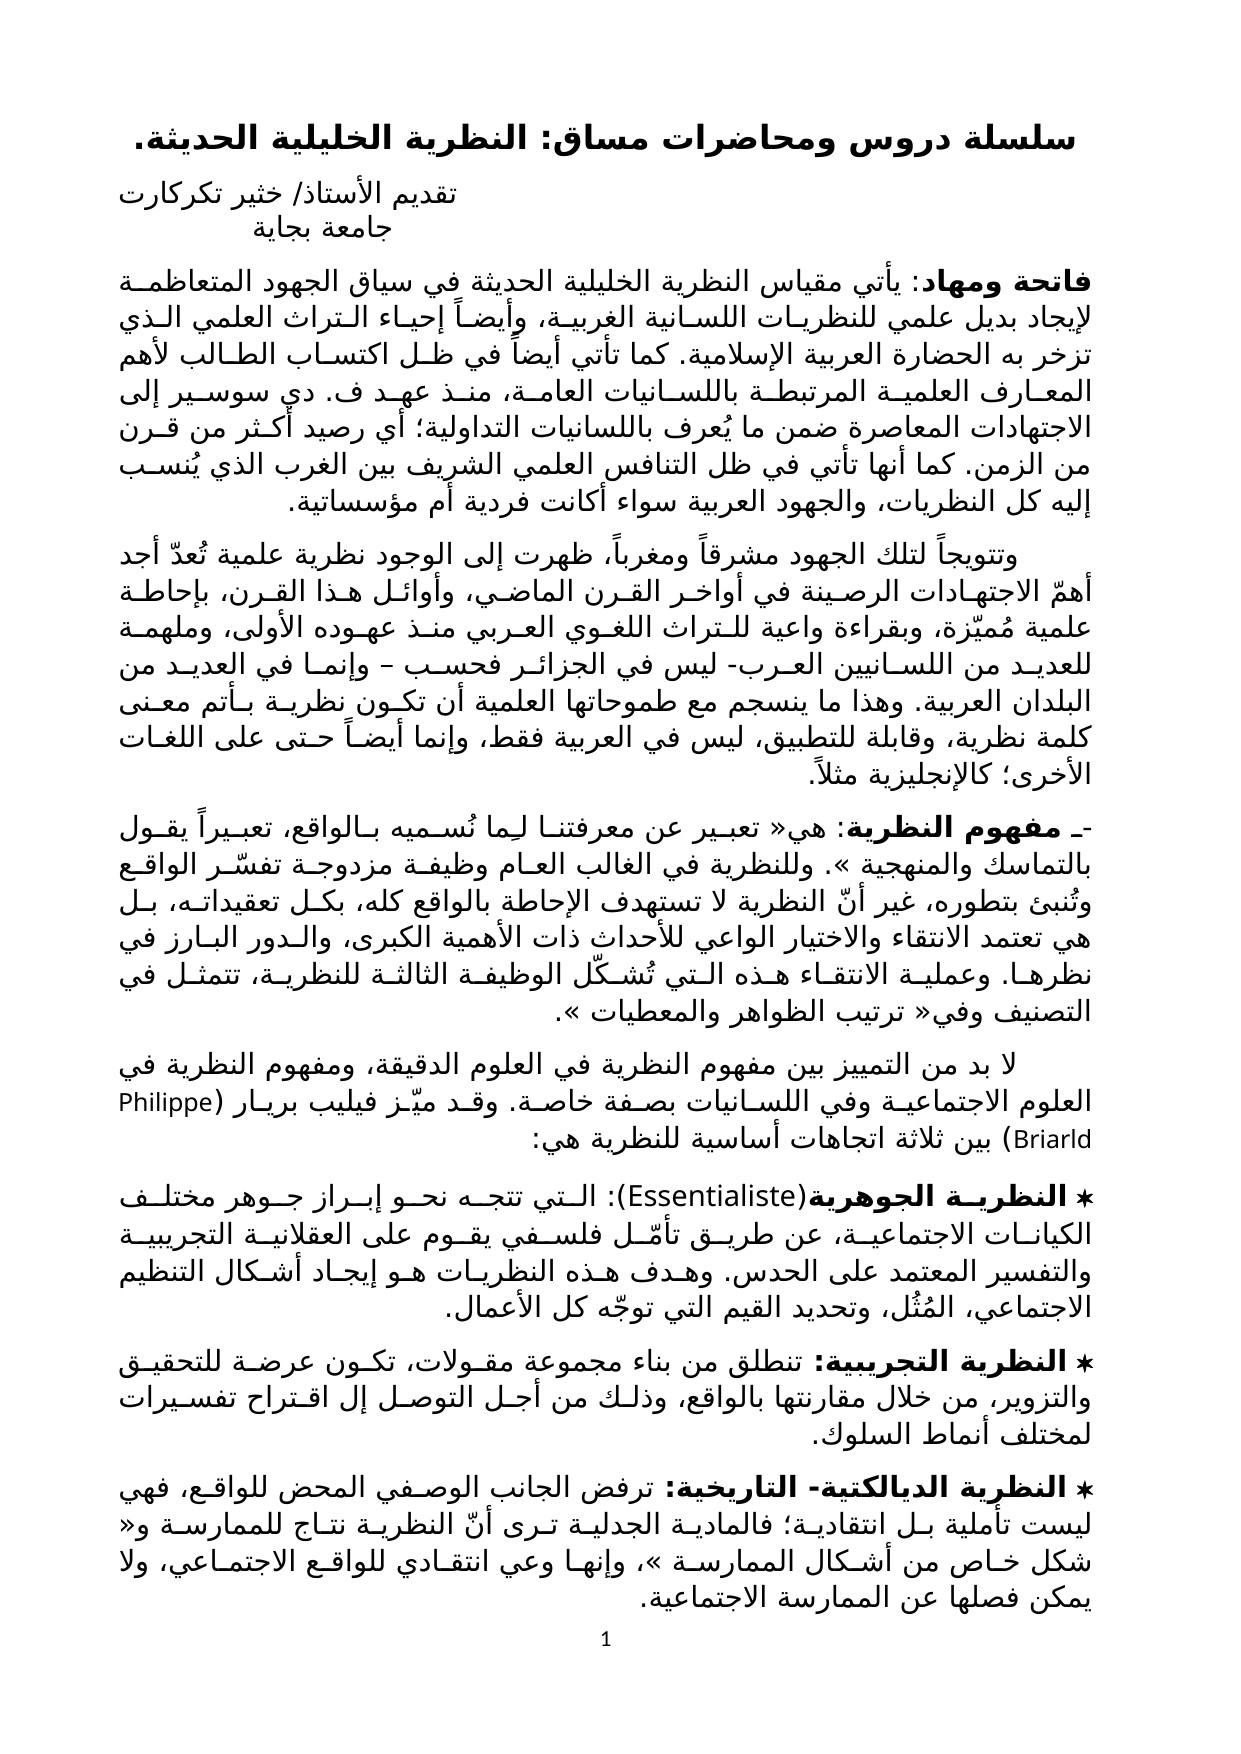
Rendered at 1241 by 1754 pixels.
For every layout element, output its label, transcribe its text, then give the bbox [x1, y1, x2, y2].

text النظرية التجريبية: تنطلق من بناء مجموعة مقولات، تكون عرضة للتحقيق والتزوير، من خلال مقارنتها بالواقع، وذلك من أجل التوصل إل اقتراح تفسيرات لمختلف أنماط السلوك. [118, 1344, 1092, 1451]
text وتتويجاً لتلك الجهود مشرقاً ومغرباً، ظهرت إلى الوجود نظرية علمية تُعدّ أجد أهمّ الاجتهادات الرصينة في أواخر القرن الماضي، وأوائل هذا القرن، بإحاطة علمية مُميّزة، وبقراءة واعية للتراث اللغوي العربي منذ عهوده الأولى، وملهمة للعديد من اللسانيين العرب- ليس في الجزائر فحسب – وإنما في العديد من البلدان العربية. وهذا ما ينسجم مع طموحاتها العلمية أن تكون نظرية بأتم معنى كلمة نظرية، وقابلة للتطبيق، ليس في العربية فقط، وإنما أيضاً حتى على اللغات الأخرى؛ كالإنجليزية مثلاً. [118, 537, 1092, 791]
text لا بد من التمييز بين مفهوم النظرية في العلوم الدقيقة، ومفهوم النظرية في العلوم الاجتماعية وفي اللسانيات بصفة خاصة. وقد ميّز فيليب بريار (Philippe Briarld) بين ثلاثة اتجاهات أساسية للنظرية هي: [118, 1047, 1092, 1155]
text سلسلة دروس ومحاضرات مساق: النظرية الخليلية الحديثة. [118, 118, 1092, 157]
text النظرية الجوهرية(Essentialiste): التي تتجه نحو إبراز جوهر مختلف الكيانات الاجتماعية، عن طريق تأمّل فلسفي يقوم على العقلانية التجريبية والتفسير المعتمد على الحدس. وهدف هذه النظريات هو إيجاد أشكال التنظيم الاجتماعي، المُثُل، وتحديد القيم التي توجّه كل الأعمال. [118, 1175, 1092, 1324]
text جامعة بجاية [118, 211, 1092, 244]
text النظرية الديالكتية- التاريخية: ترفض الجانب الوصفي المحض للواقع، فهي ليست تأملية بل انتقادية؛ فالمادية الجدلية ترى أنّ النظرية نتاج للممارسة و« شكل خاص من أشكال الممارسة »، وإنها وعي انتقادي للواقع الاجتماعي، ولا يمكن فصلها عن الممارسة الاجتماعية. [118, 1471, 1092, 1614]
text فاتحة ومهاد: يأتي مقياس النظرية الخليلية الحديثة في سياق الجهود المتعاظمة لإيجاد بديل علمي للنظريات اللسانية الغربية، وأيضاً إحياء التراث العلمي الذي تزخر به الحضارة العربية الإسلامية. كما تأتي أيضاً في ظل اكتساب الطالب لأهم المعارف العلمية المرتبطة باللسانيات العامة، منذ عهد ف. دي سوسير إلى الاجتهادات المعاصرة ضمن ما يُعرف باللسانيات التداولية؛ أي رصيد أكثر من قرن من الزمن. كما أنها تأتي في ظل التنافس العلمي الشريف بين الغرب الذي يُنسب إليه كل النظريات، والجهود العربية سواء أكانت فردية أم مؤسساتية. [118, 264, 1092, 518]
text - مفهوم النظرية: هي« تعبير عن معرفتنا لـِما نُسميه بالواقع، تعبيراً يقول بالتماسك والمنهجية ». وللنظرية في الغالب العام وظيفة مزدوجة تفسّر الواقع وتُنبئ بتطوره، غير أنّ النظرية لا تستهدف الإحاطة بالواقع كله، بكل تعقيداته، بل هي تعتمد الانتقاء والاختيار الواعي للأحداث ذات الأهمية الكبرى، والدور البارز في نظرها. وعملية الانتقاء هذه التي تُشكّل الوظيفة الثالثة للنظرية، تتمثل في التصنيف وفي« ترتيب الظواهر والمعطيات ». [118, 811, 1092, 1028]
text تقديم الأستاذ/ خثير تكركارت [118, 177, 1092, 211]
